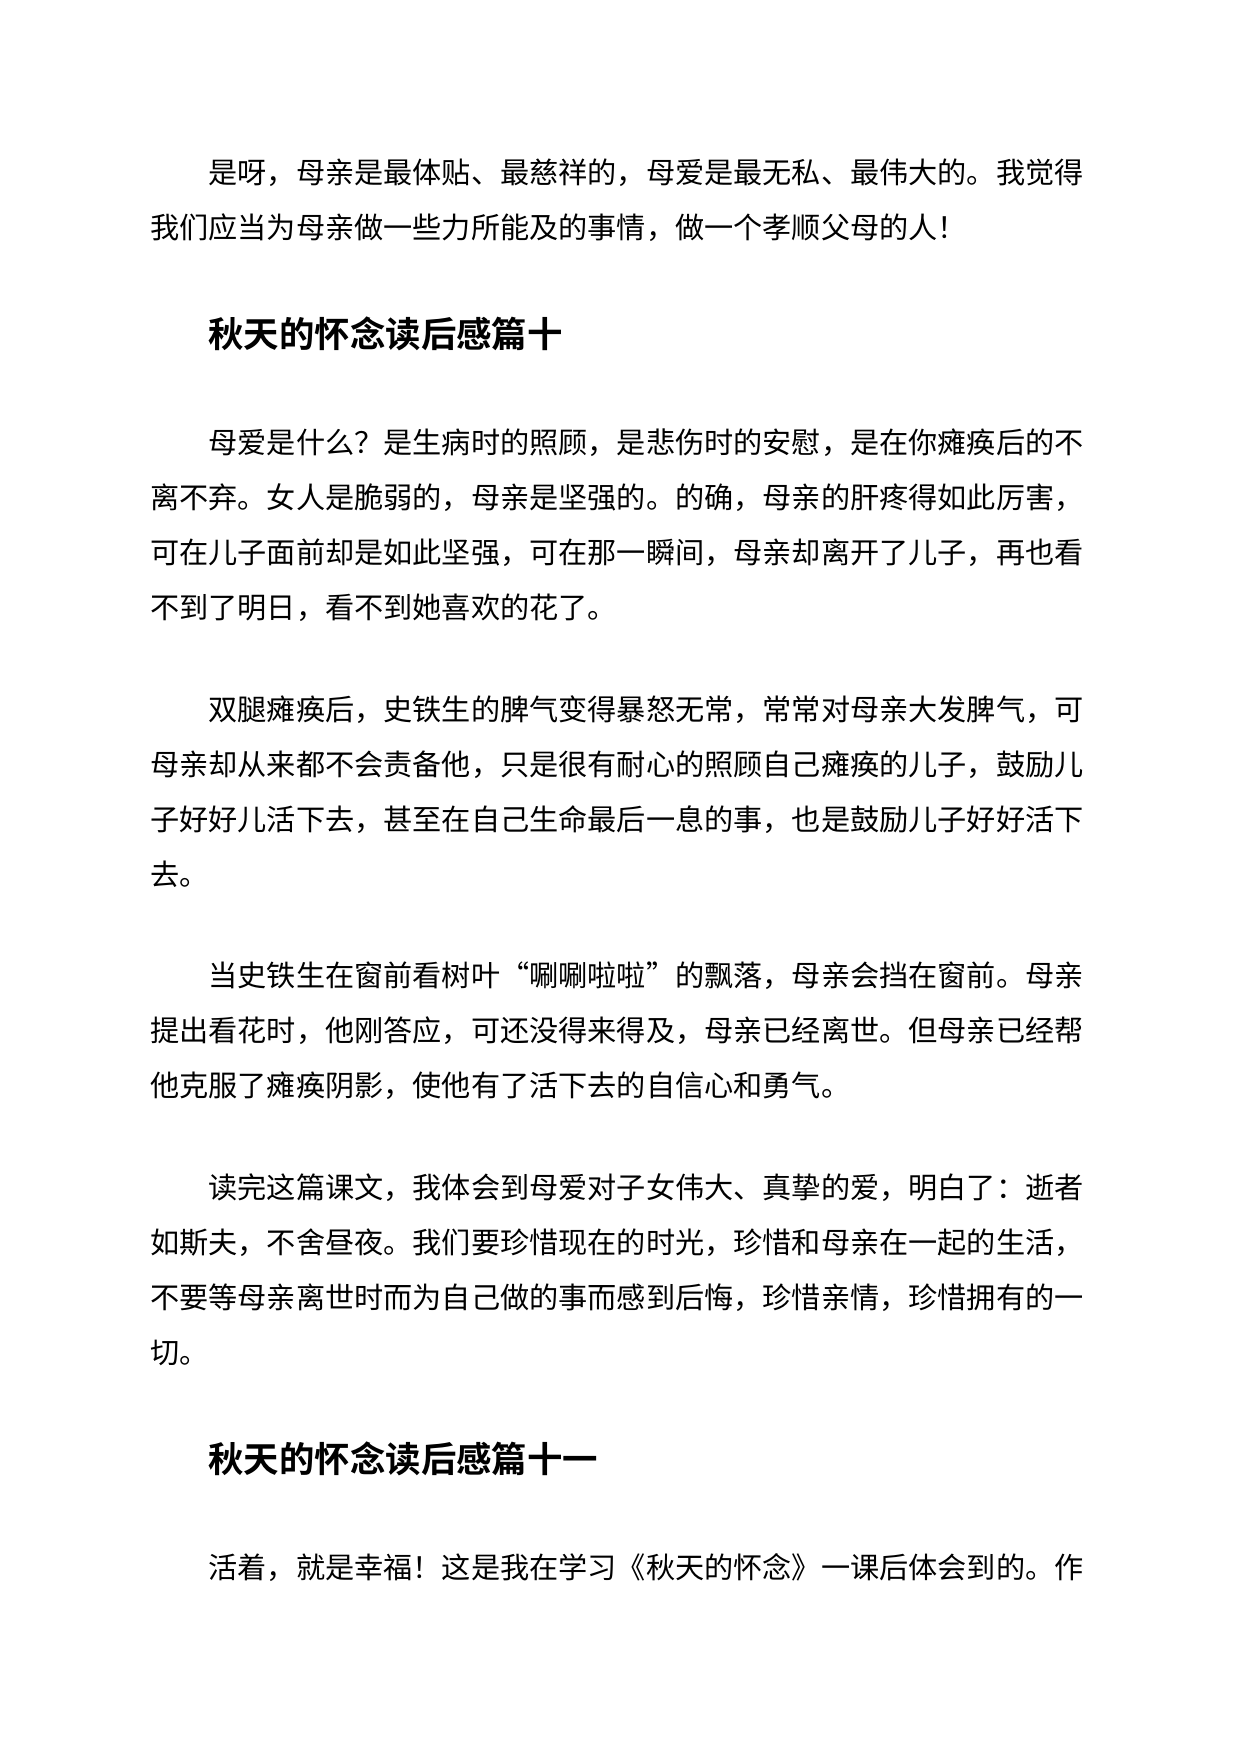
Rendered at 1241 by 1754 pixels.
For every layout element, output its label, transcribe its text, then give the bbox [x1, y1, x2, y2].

text 当史铁生在窗前看树叶“唰唰啦啦”的飘落，母亲会挡在窗前。母亲提出看花时，他刚答应，可还没得来得及，母亲已经离世。但母亲已经帮他克服了瘫痪阴影，使他有了活下去的自信心和勇气。 [150, 953, 1090, 1105]
text 秋天的怀念读后感篇十 [150, 307, 1090, 358]
text 读完这篇课文，我体会到母爱对子女伟大、真挚的爱，明白了：逝者如斯夫，不舍昼夜。我们要珍惜现在的时光，珍惜和母亲在一起的生活，不要等母亲离世时而为自己做的事而感到后悔，珍惜亲情，珍惜拥有的一切。 [150, 1164, 1090, 1372]
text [150, 1544, 1090, 1587]
text 秋天的怀念读后感篇十一 [150, 1431, 1090, 1482]
text 是呀，母亲是最体贴、最慈祥的，母爱是最无私、最伟大的。我觉得我们应当为母亲做一些力所能及的事情，做一个孝顺父母的人！ [150, 150, 1090, 247]
text 母爱是什么？是生病时的照顾，是悲伤时的安慰，是在你瘫痪后的不离不弃。女人是脆弱的，母亲是坚强的。的确，母亲的肝疼得如此厉害，可在儿子面前却是如此坚强，可在那一瞬间，母亲却离开了儿子，再也看不到了明日，看不到她喜欢的花了。 [150, 420, 1090, 627]
text 双腿瘫痪后，史铁生的脾气变得暴怒无常，常常对母亲大发脾气，可母亲却从来都不会责备他，只是很有耐心的照顾自己瘫痪的儿子，鼓励儿子好好儿活下去，甚至在自己生命最后一息的事，也是鼓励儿子好好活下去。 [150, 687, 1090, 893]
